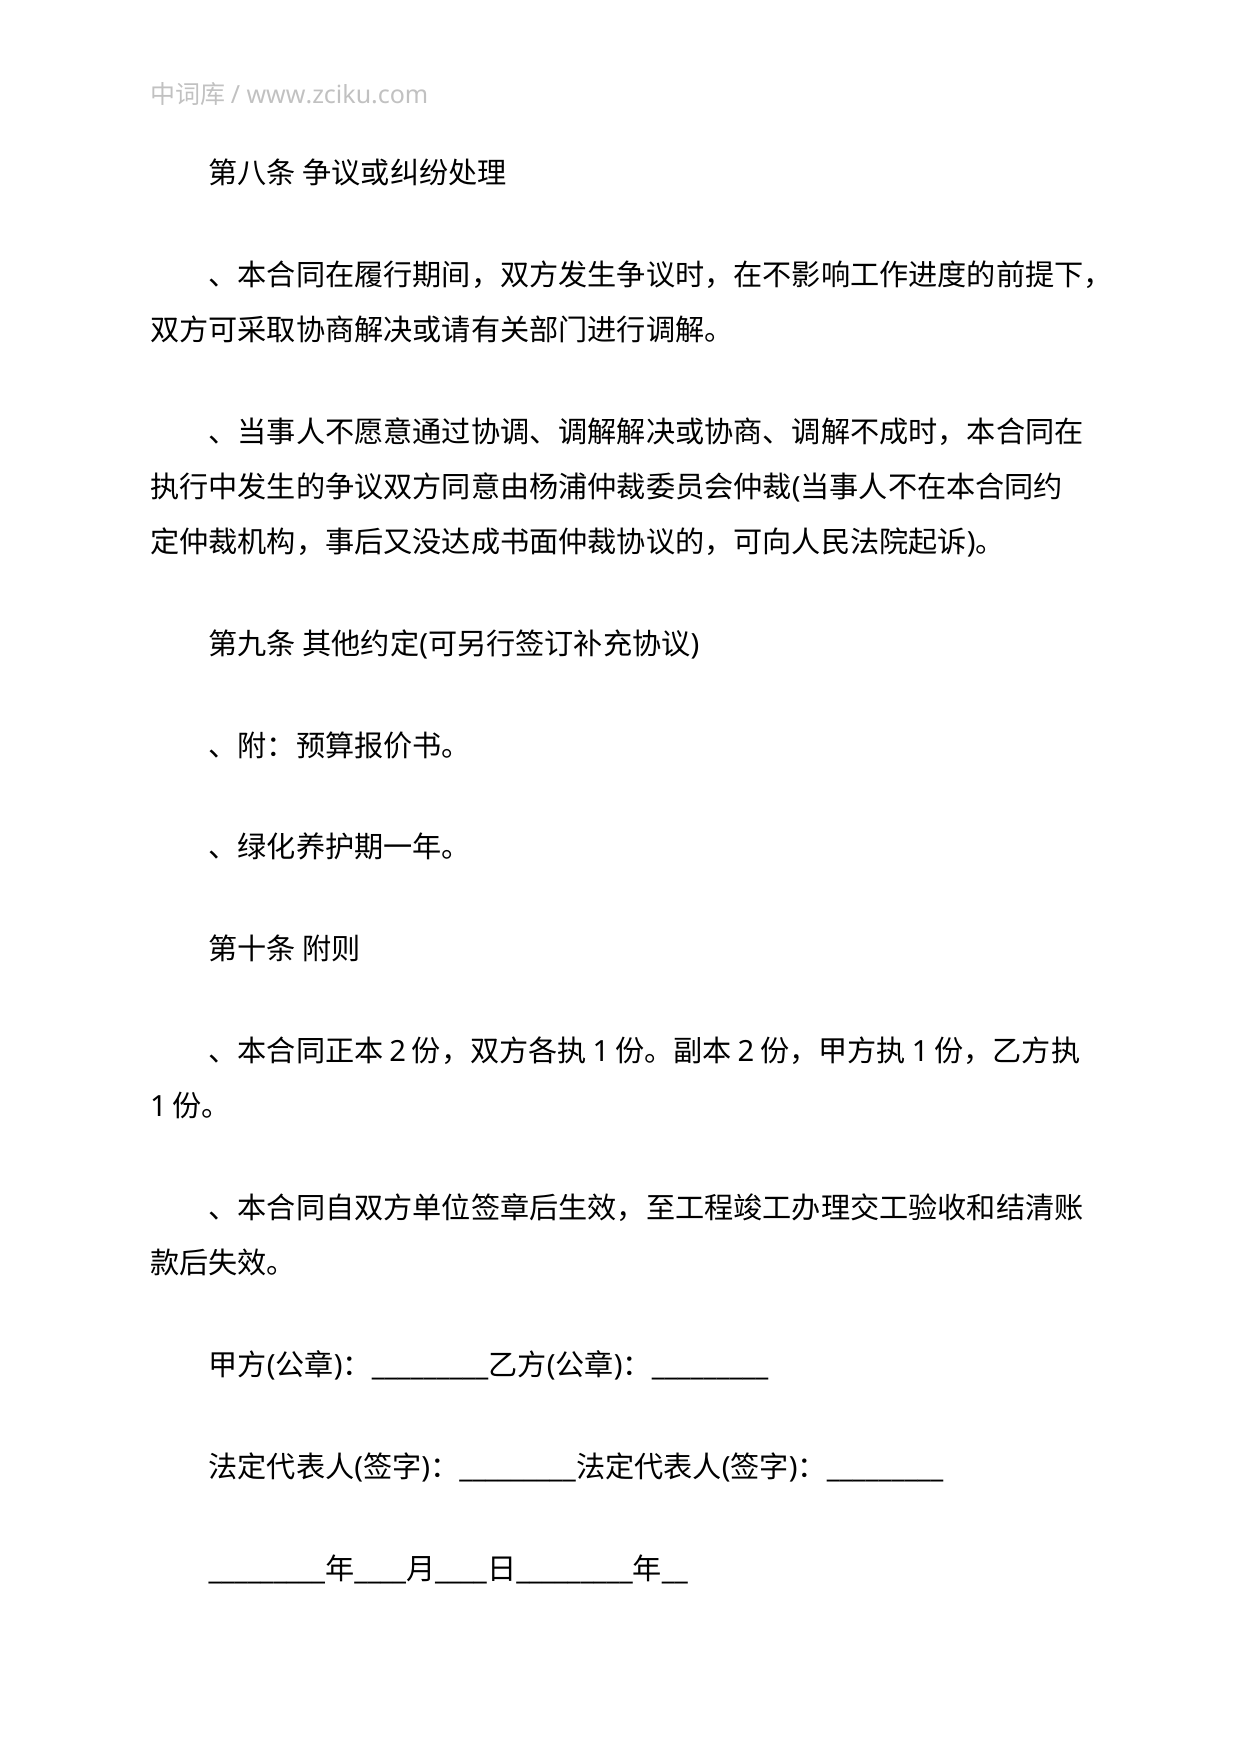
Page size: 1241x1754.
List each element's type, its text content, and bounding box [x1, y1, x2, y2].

text 第九条 其他约定(可另行签订补充协议) [150, 620, 1090, 663]
text _________年____月____日_________年__ [150, 1545, 1090, 1588]
text 、当事人不愿意通过协调、调解解决或协商、调解不成时，本合同在执行中发生的争议双方同意由杨浦仲裁委员会仲裁(当事人不在本合同约定仲裁机构，事后又没达成书面仲裁协议的，可向人民法院起诉)。 [150, 408, 1090, 561]
text 甲方(公章)：_________乙方(公章)：_________ [150, 1341, 1090, 1384]
text 、本合同在履行期间，双方发生争议时，在不影响工作进度的前提下，双方可采取协商解决或请有关部门进行调解。 [150, 252, 1090, 349]
text 、本合同正本2份，双方各执1份。副本2份，甲方执1份，乙方执1份。 [150, 1028, 1090, 1125]
text 、附：预算报价书。 [150, 722, 1090, 764]
text 第十条 附则 [150, 926, 1090, 968]
text 法定代表人(签字)：_________法定代表人(签字)：_________ [150, 1443, 1090, 1486]
text 、绿化养护期一年。 [150, 824, 1090, 866]
text 第八条 争议或纠纷处理 [150, 150, 1090, 192]
text 、本合同自双方单位签章后生效，至工程竣工办理交工验收和结清账款后失效。 [150, 1184, 1090, 1282]
